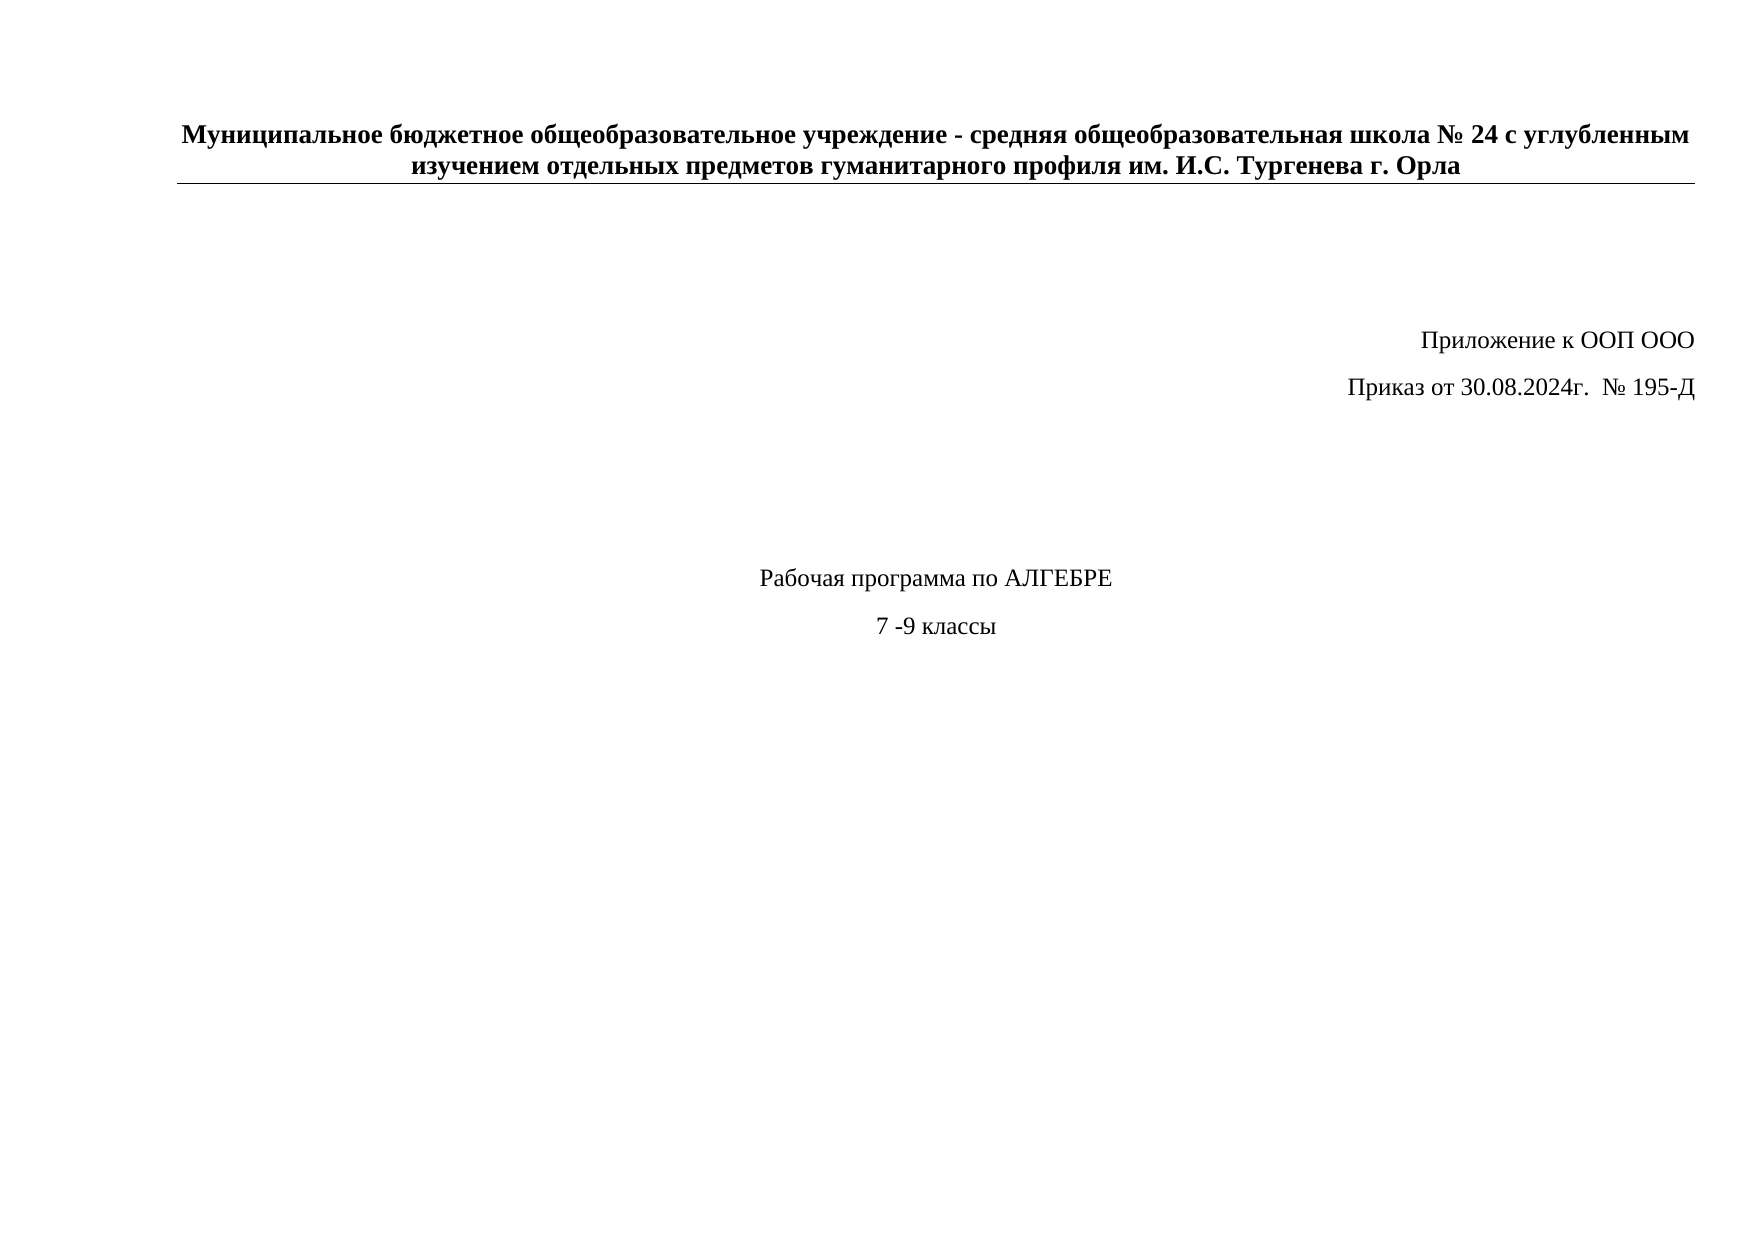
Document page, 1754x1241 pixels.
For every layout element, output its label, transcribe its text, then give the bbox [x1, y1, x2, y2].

text Муниципальное бюджетное общеобразовательное учреждение - средняя общеобразовательная школа № 24 с углубленным изучением отдельных предметов гуманитарного профиля им. И.С. Тургенева г. Орла [177, 118, 1695, 183]
text 7 -9 классы [177, 611, 1695, 640]
text Приложение к ООП ООО [177, 325, 1695, 353]
text Рабочая программа по АЛГЕБРЕ [177, 563, 1695, 592]
text Приказ от 30.08.2024г. № 195-Д [177, 372, 1695, 401]
